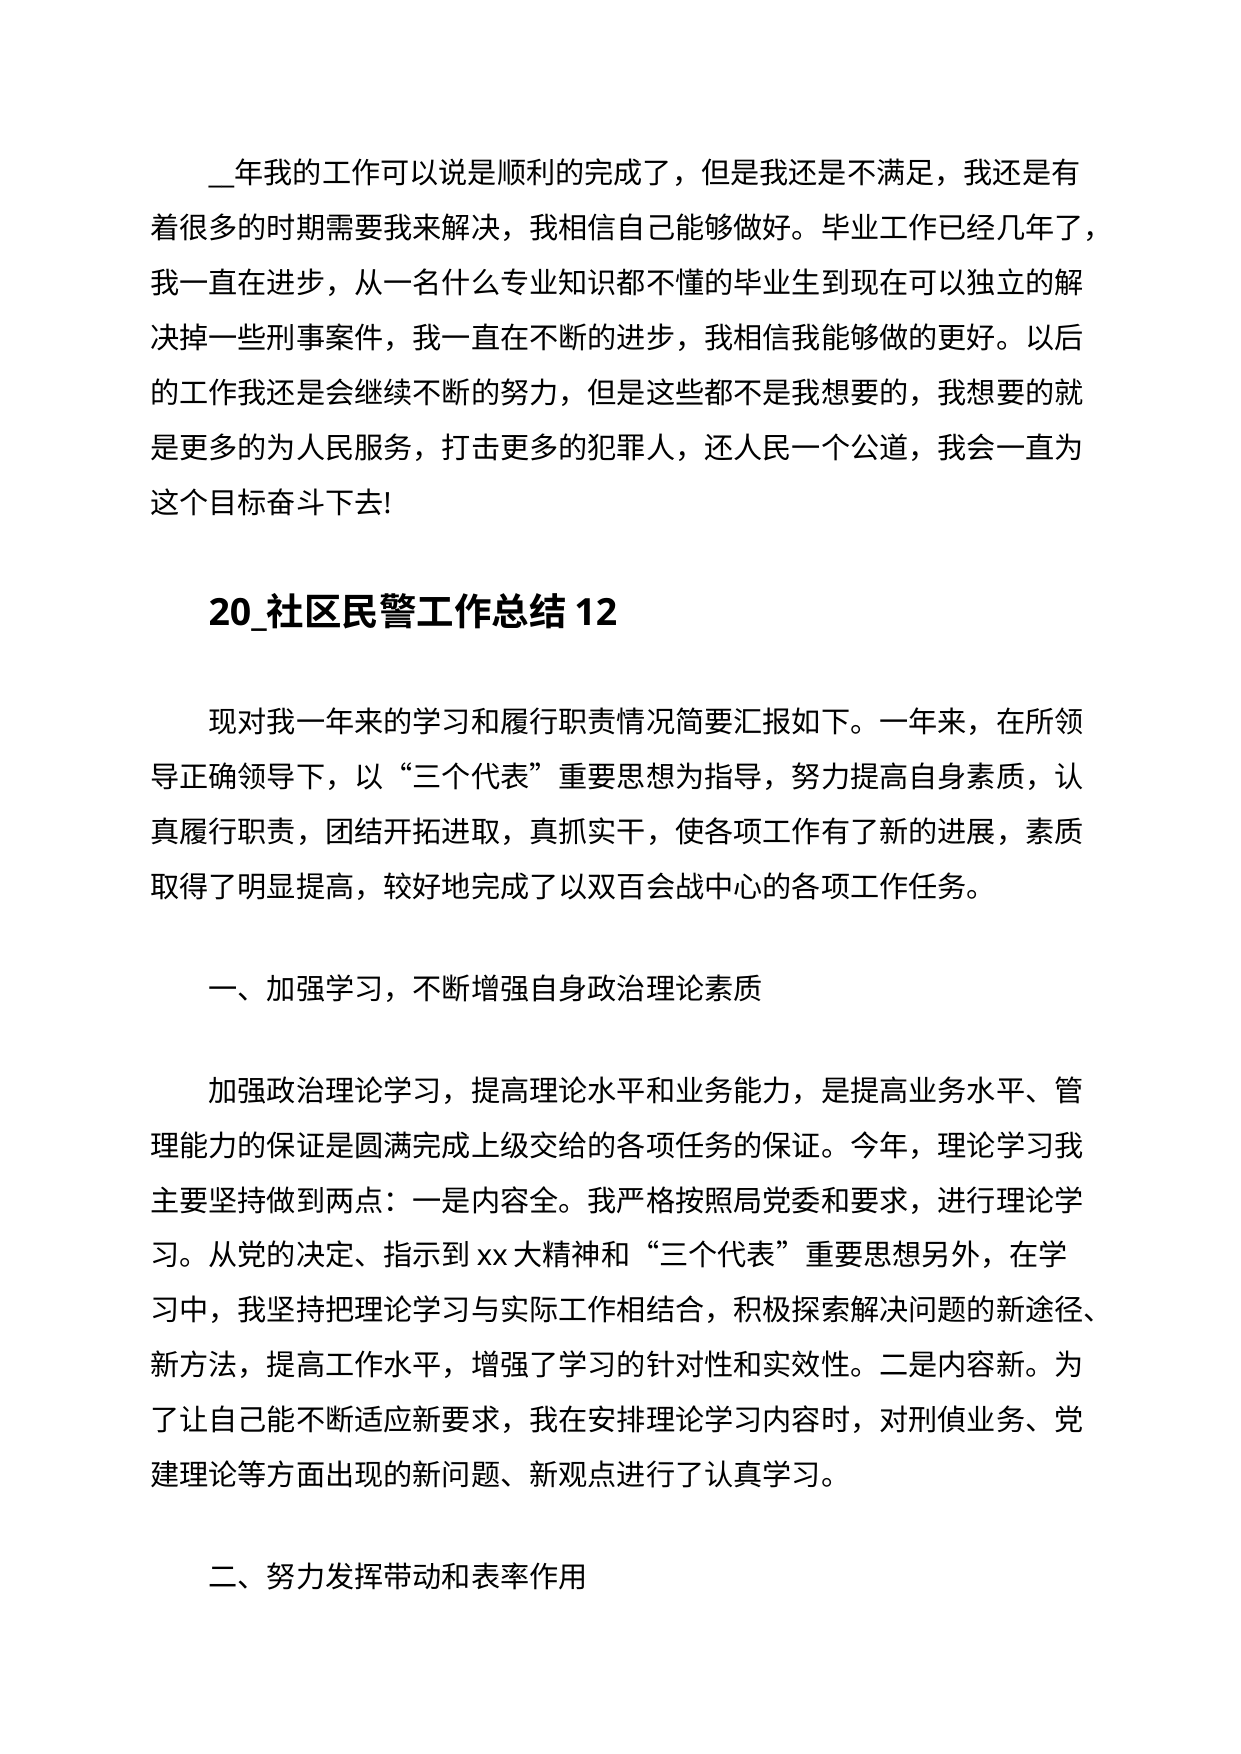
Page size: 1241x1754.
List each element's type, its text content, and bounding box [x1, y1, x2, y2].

text 现对我一年来的学习和履行职责情况简要汇报如下。一年来，在所领导正确领导下，以“三个代表”重要思想为指导，努力提高自身素质，认真履行职责，团结开拓进取，真抓实干，使各项工作有了新的进展，素质取得了明显提高，较好地完成了以双百会战中心的各项工作任务。 [150, 699, 1090, 906]
text __年我的工作可以说是顺利的完成了，但是我还是不满足，我还是有着很多的时期需要我来解决，我相信自己能够做好。毕业工作已经几年了，我一直在进步，从一名什么专业知识都不懂的毕业生到现在可以独立的解决掉一些刑事案件，我一直在不断的进步，我相信我能够做的更好。以后的工作我还是会继续不断的努力，但是这些都不是我想要的，我想要的就是更多的为人民服务，打击更多的犯罪人，还人民一个公道，我会一直为这个目标奋斗下去! [150, 150, 1090, 522]
text 加强政治理论学习，提高理论水平和业务能力，是提高业务水平、管理能力的保证是圆满完成上级交给的各项任务的保证。今年，理论学习我主要坚持做到两点：一是内容全。我严格按照局党委和要求，进行理论学习。从党的决定、指示到xx大精神和“三个代表”重要思想另外，在学习中，我坚持把理论学习与实际工作相结合，积极探索解决问题的新途径、新方法，提高工作水平，增强了学习的针对性和实效性。二是内容新。为了让自己能不断适应新要求，我在安排理论学习内容时，对刑偵业务、党建理论等方面出现的新问题、新观点进行了认真学习。 [150, 1067, 1090, 1494]
text 一、加强学习，不断增强自身政治理论素质 [150, 966, 1090, 1008]
text 二、努力发挥带动和表率作用 [150, 1553, 1090, 1596]
text 20_社区民警工作总结12 [150, 581, 1090, 636]
